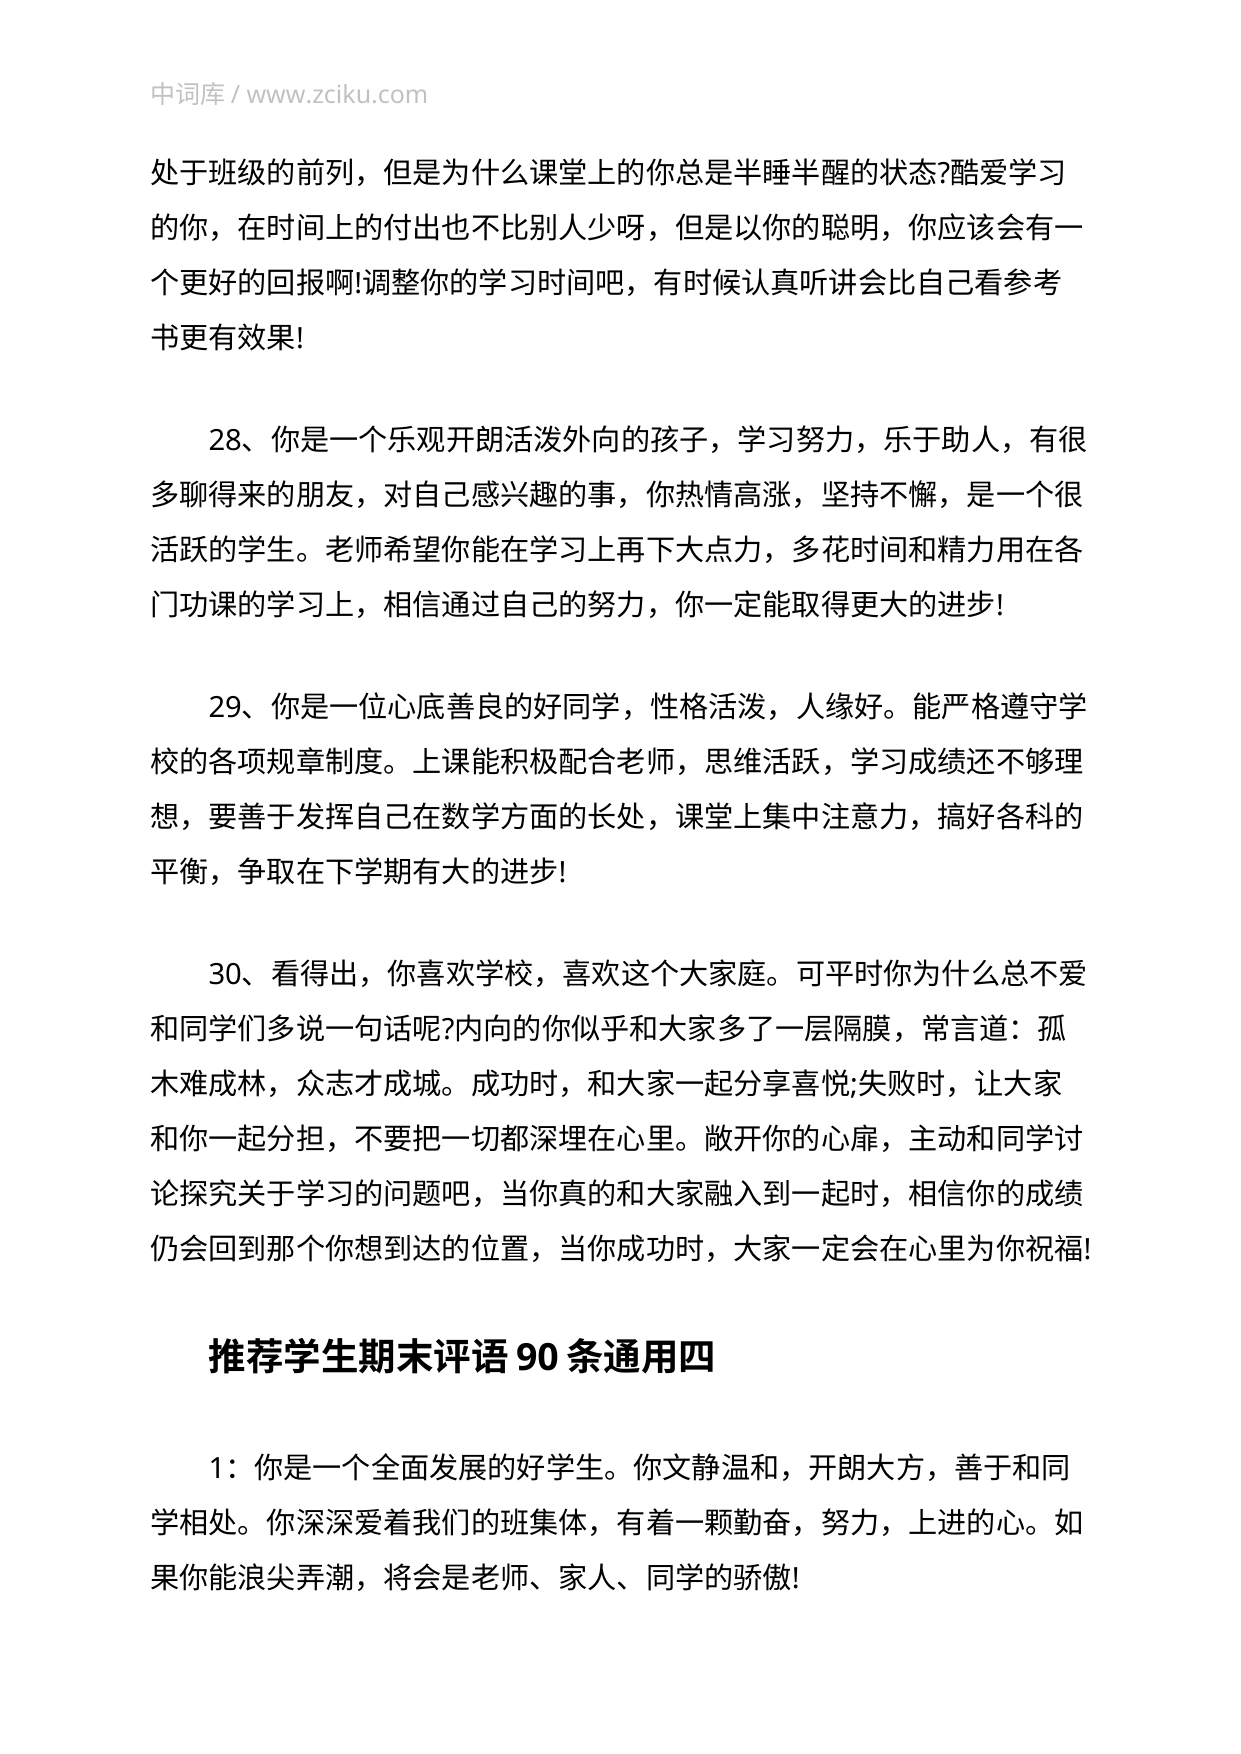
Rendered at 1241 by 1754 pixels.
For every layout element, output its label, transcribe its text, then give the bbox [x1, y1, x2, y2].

text 29、你是一位心底善良的好同学，性格活泼，人缘好。能严格遵守学校的各项规章制度。上课能积极配合老师，思维活跃，学习成绩还不够理想，要善于发挥自己在数学方面的长处，课堂上集中注意力，搞好各科的平衡，争取在下学期有大的进步! [150, 684, 1090, 891]
text 1：你是一个全面发展的好学生。你文静温和，开朗大方，善于和同学相处。你深深爱着我们的班集体，有着一颗勤奋，努力，上进的心。如果你能浪尖弄潮，将会是老师、家人、同学的骄傲! [150, 1445, 1090, 1597]
text 30、看得出，你喜欢学校，喜欢这个大家庭。可平时你为什么总不爱和同学们多说一句话呢?内向的你似乎和大家多了一层隔膜，常言道：孤木难成林，众志才成城。成功时，和大家一起分享喜悦;失败时，让大家和你一起分担，不要把一切都深埋在心里。敞开你的心扉，主动和同学讨论探究关于学习的问题吧，当你真的和大家融入到一起时，相信你的成绩仍会回到那个你想到达的位置，当你成功时，大家一定会在心里为你祝福! [150, 950, 1090, 1268]
text 推荐学生期末评语90条通用四 [150, 1327, 1090, 1382]
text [150, 150, 1090, 357]
text 28、你是一个乐观开朗活泼外向的孩子，学习努力，乐于助人，有很多聊得来的朋友，对自己感兴趣的事，你热情高涨，坚持不懈，是一个很活跃的学生。老师希望你能在学习上再下大点力，多花时间和精力用在各门功课的学习上，相信通过自己的努力，你一定能取得更大的进步! [150, 417, 1090, 624]
